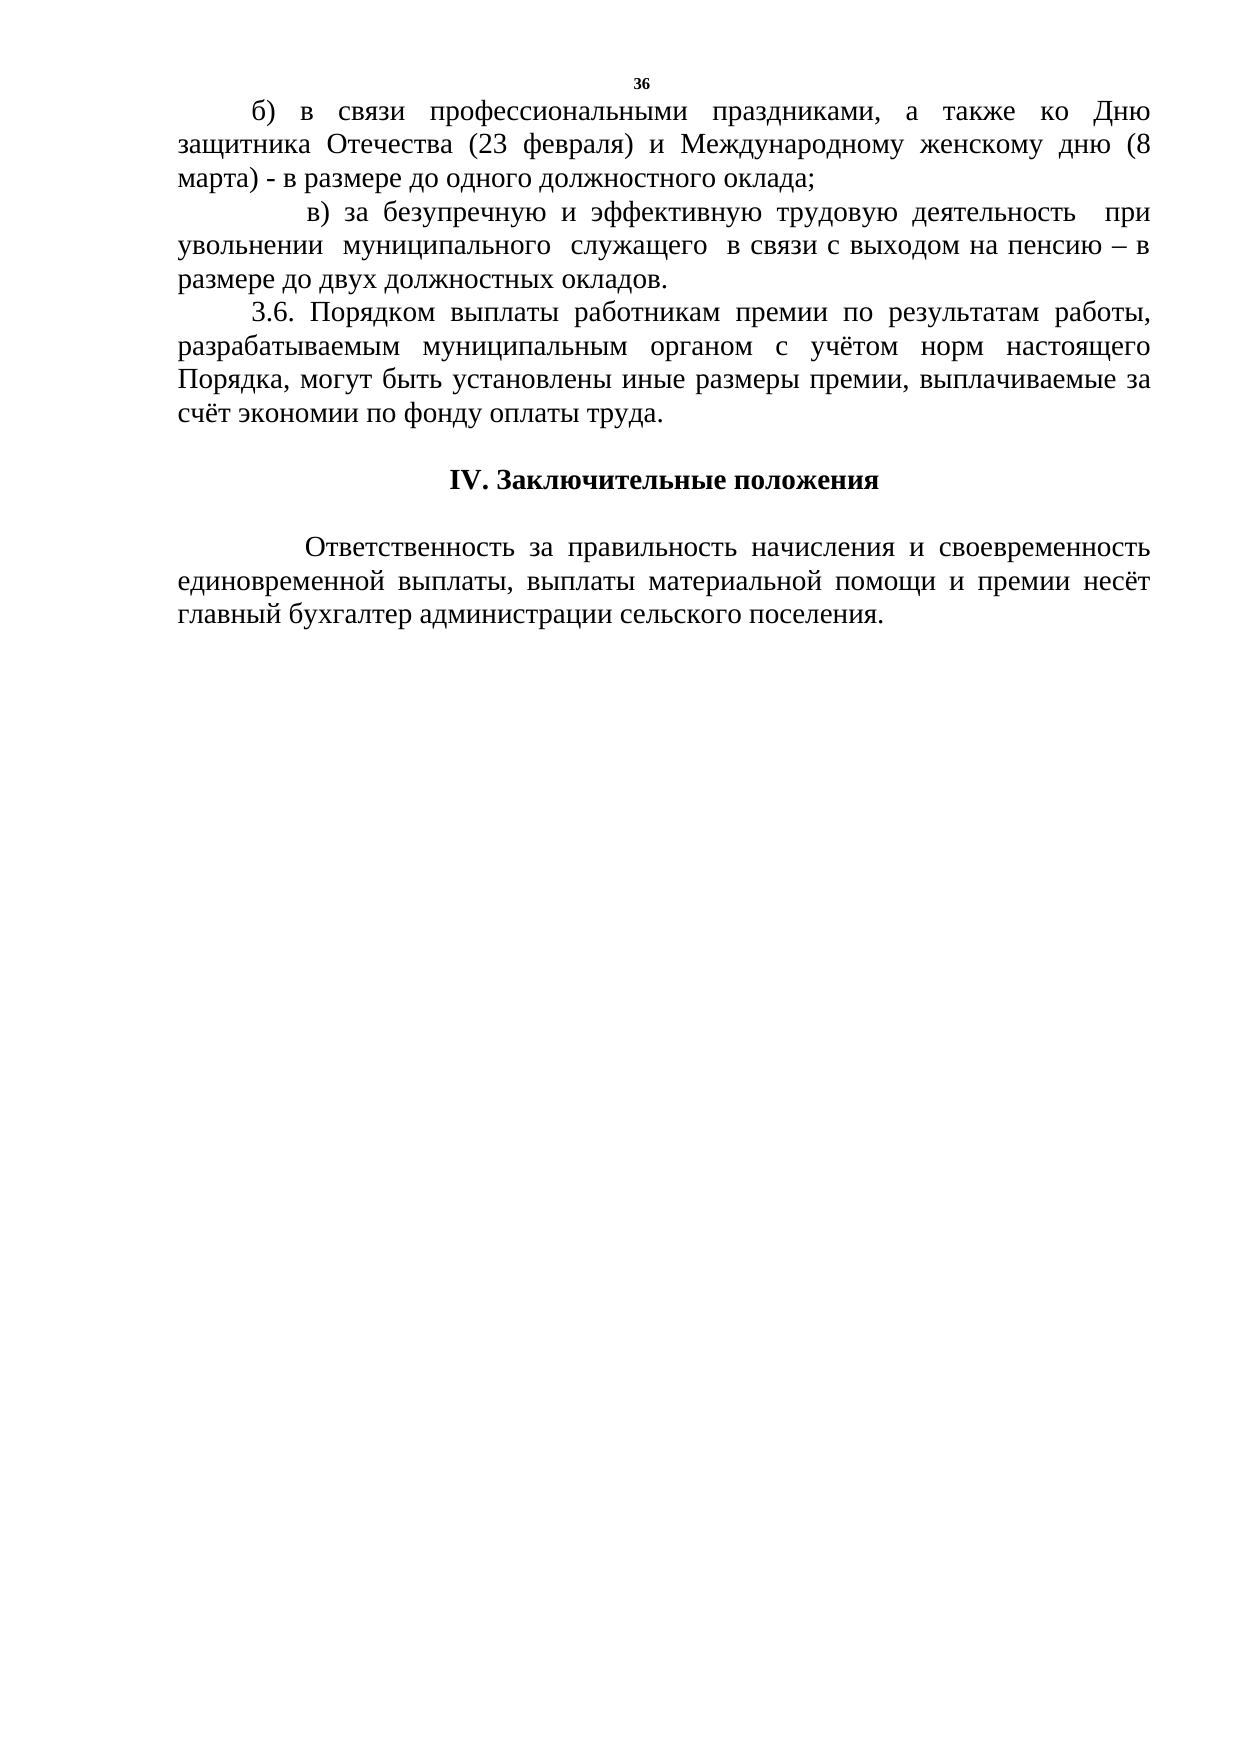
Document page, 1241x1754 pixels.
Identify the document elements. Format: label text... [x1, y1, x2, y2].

text 3.6. Порядком выплаты работникам премии по результатам работы, разрабатываемым муниципальным органом с учётом норм настоящего Порядка, могут быть установлены иные размеры премии, выплачиваемые за счёт экономии по фонду оплаты труда. [177, 294, 1152, 428]
text в) за безупречную и эффективную трудовую деятельность при увольнении муниципального служащего в связи с выходом на пенсию – в размере до двух должностных окладов. [177, 194, 1152, 294]
text Ответственность за правильность начисления и своевременность единовременной выплаты, выплаты материальной помощи и премии несёт главный бухгалтер администрации сельского поселения. [177, 529, 1152, 630]
text IV. Заключительные положения [177, 462, 1152, 496]
text б) в связи профессиональными праздниками, а также ко Дню защитника Отечества (23 февраля) и Международному женскому дню (8 марта) - в размере до одного должностного оклада; [177, 93, 1152, 194]
